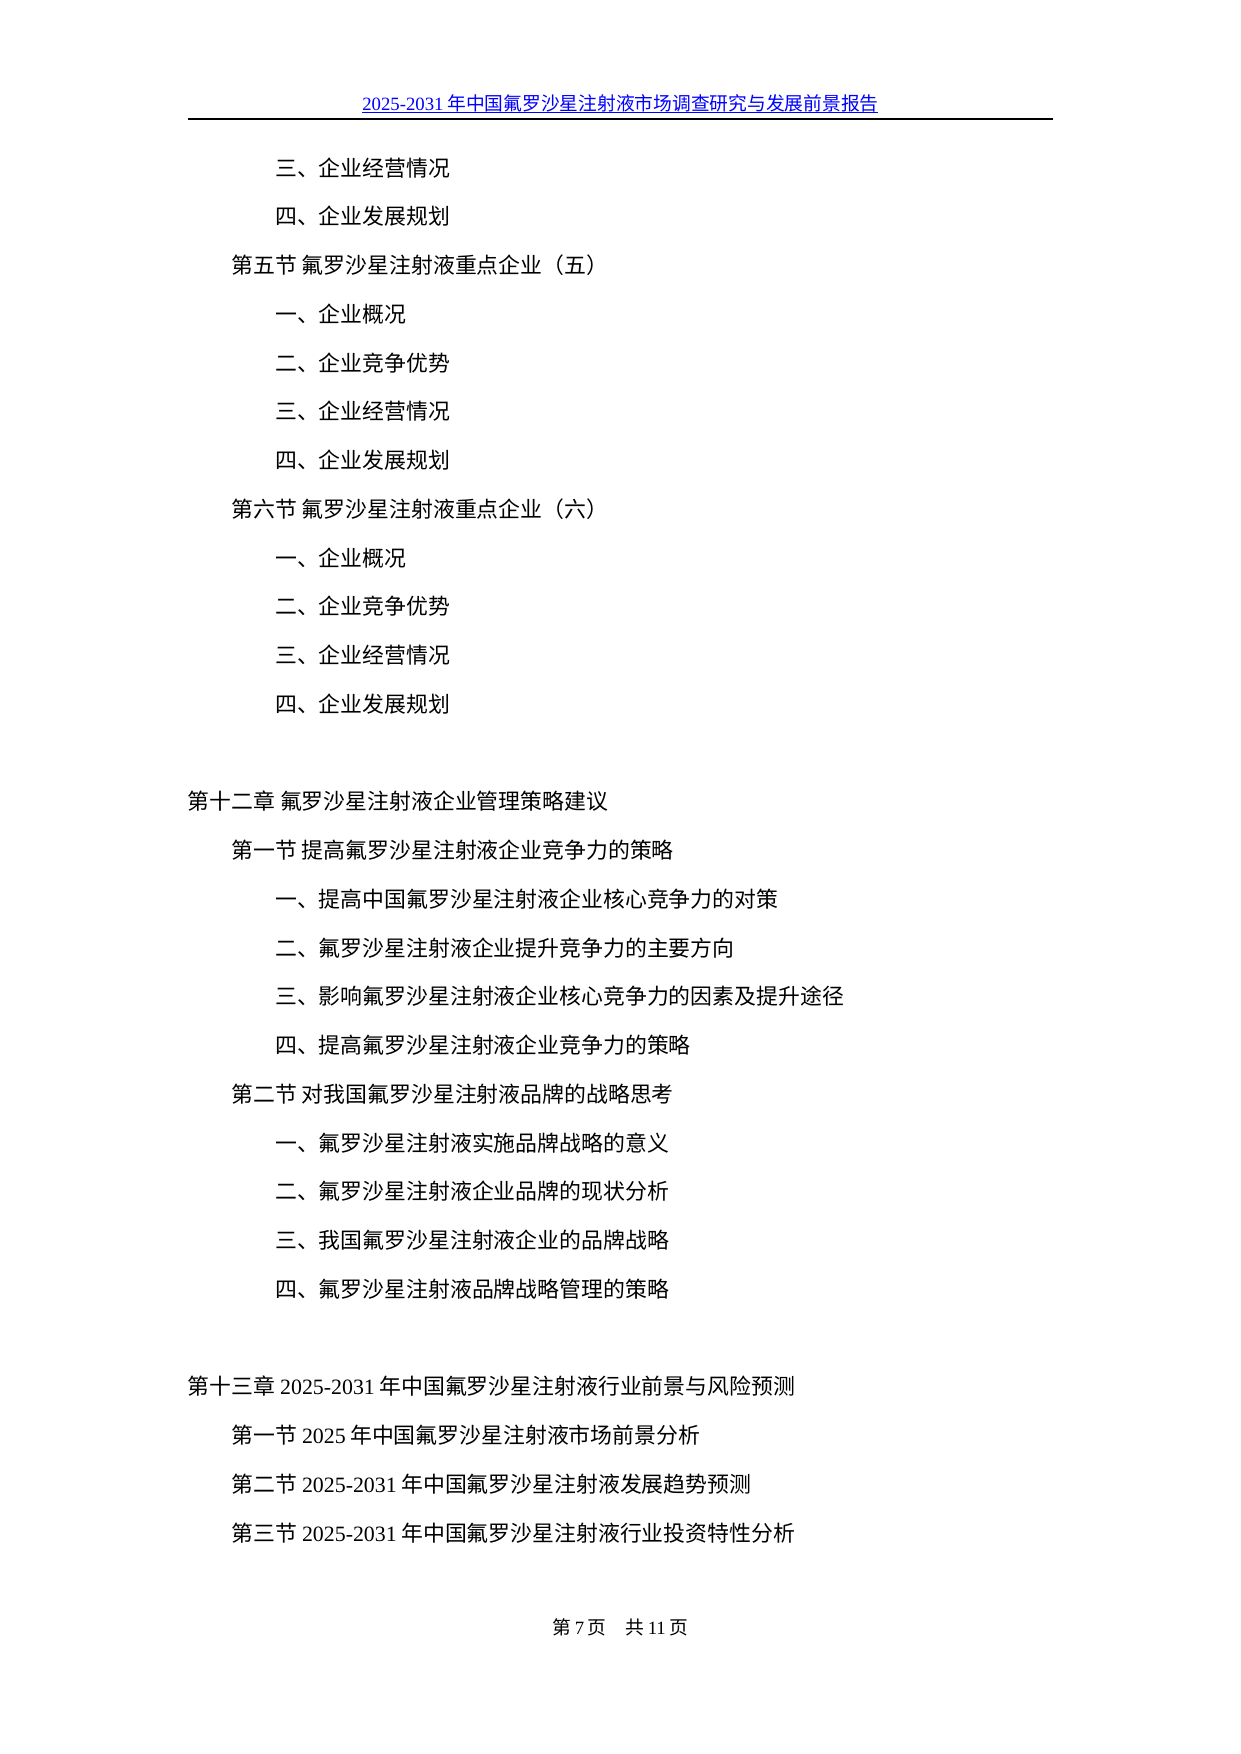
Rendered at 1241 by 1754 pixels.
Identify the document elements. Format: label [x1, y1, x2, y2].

text [187, 150, 1053, 1548]
